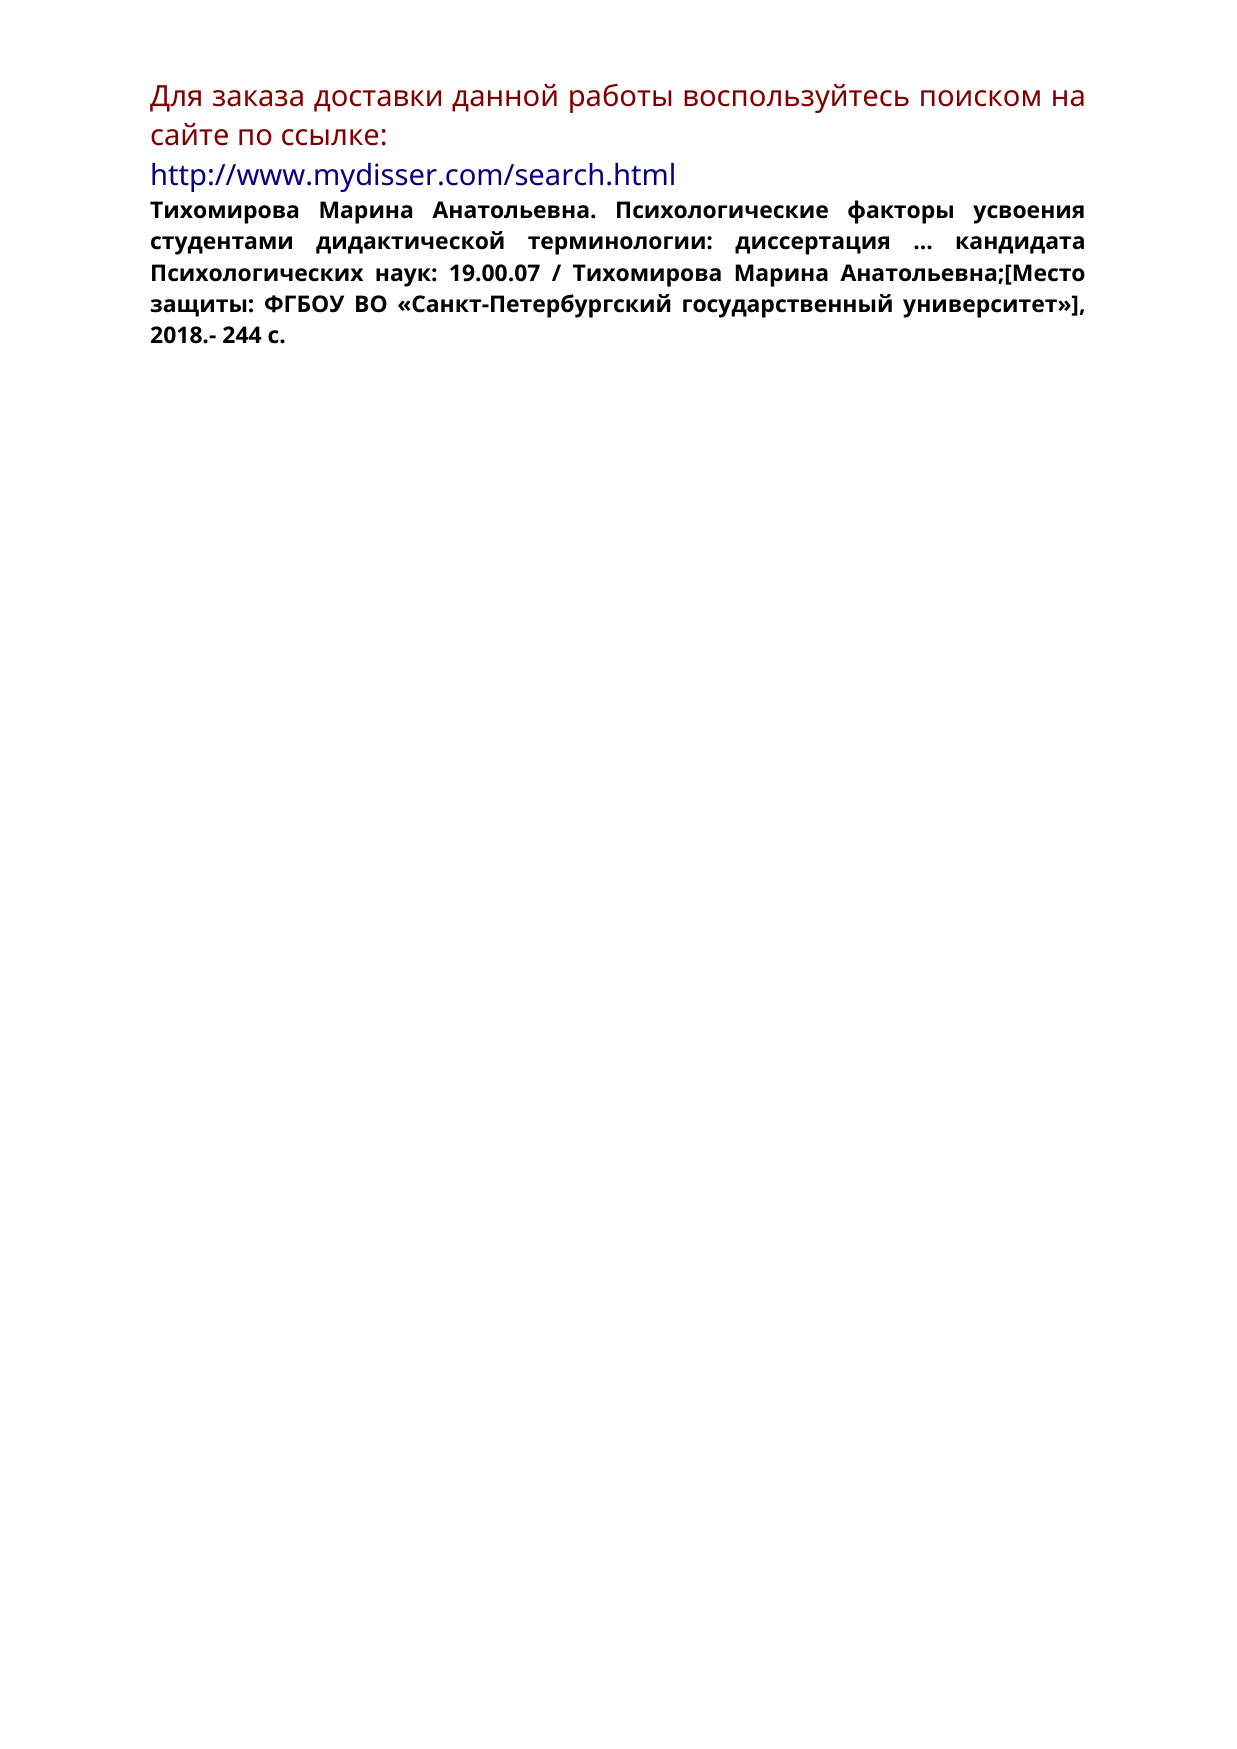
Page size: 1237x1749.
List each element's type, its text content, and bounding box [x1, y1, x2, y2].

text Тихомирова Марина Анатольевна. Психологические факторы усвоения студентами дидактической терминологии: диссертация ... кандидата Психологических наук: 19.00.07 / Тихомирова Марина Анатольевна;[Место защиты: ФГБОУ ВО «Санкт-Петербургский государственный университет»], 2018.- 244 с. [150, 194, 1086, 350]
